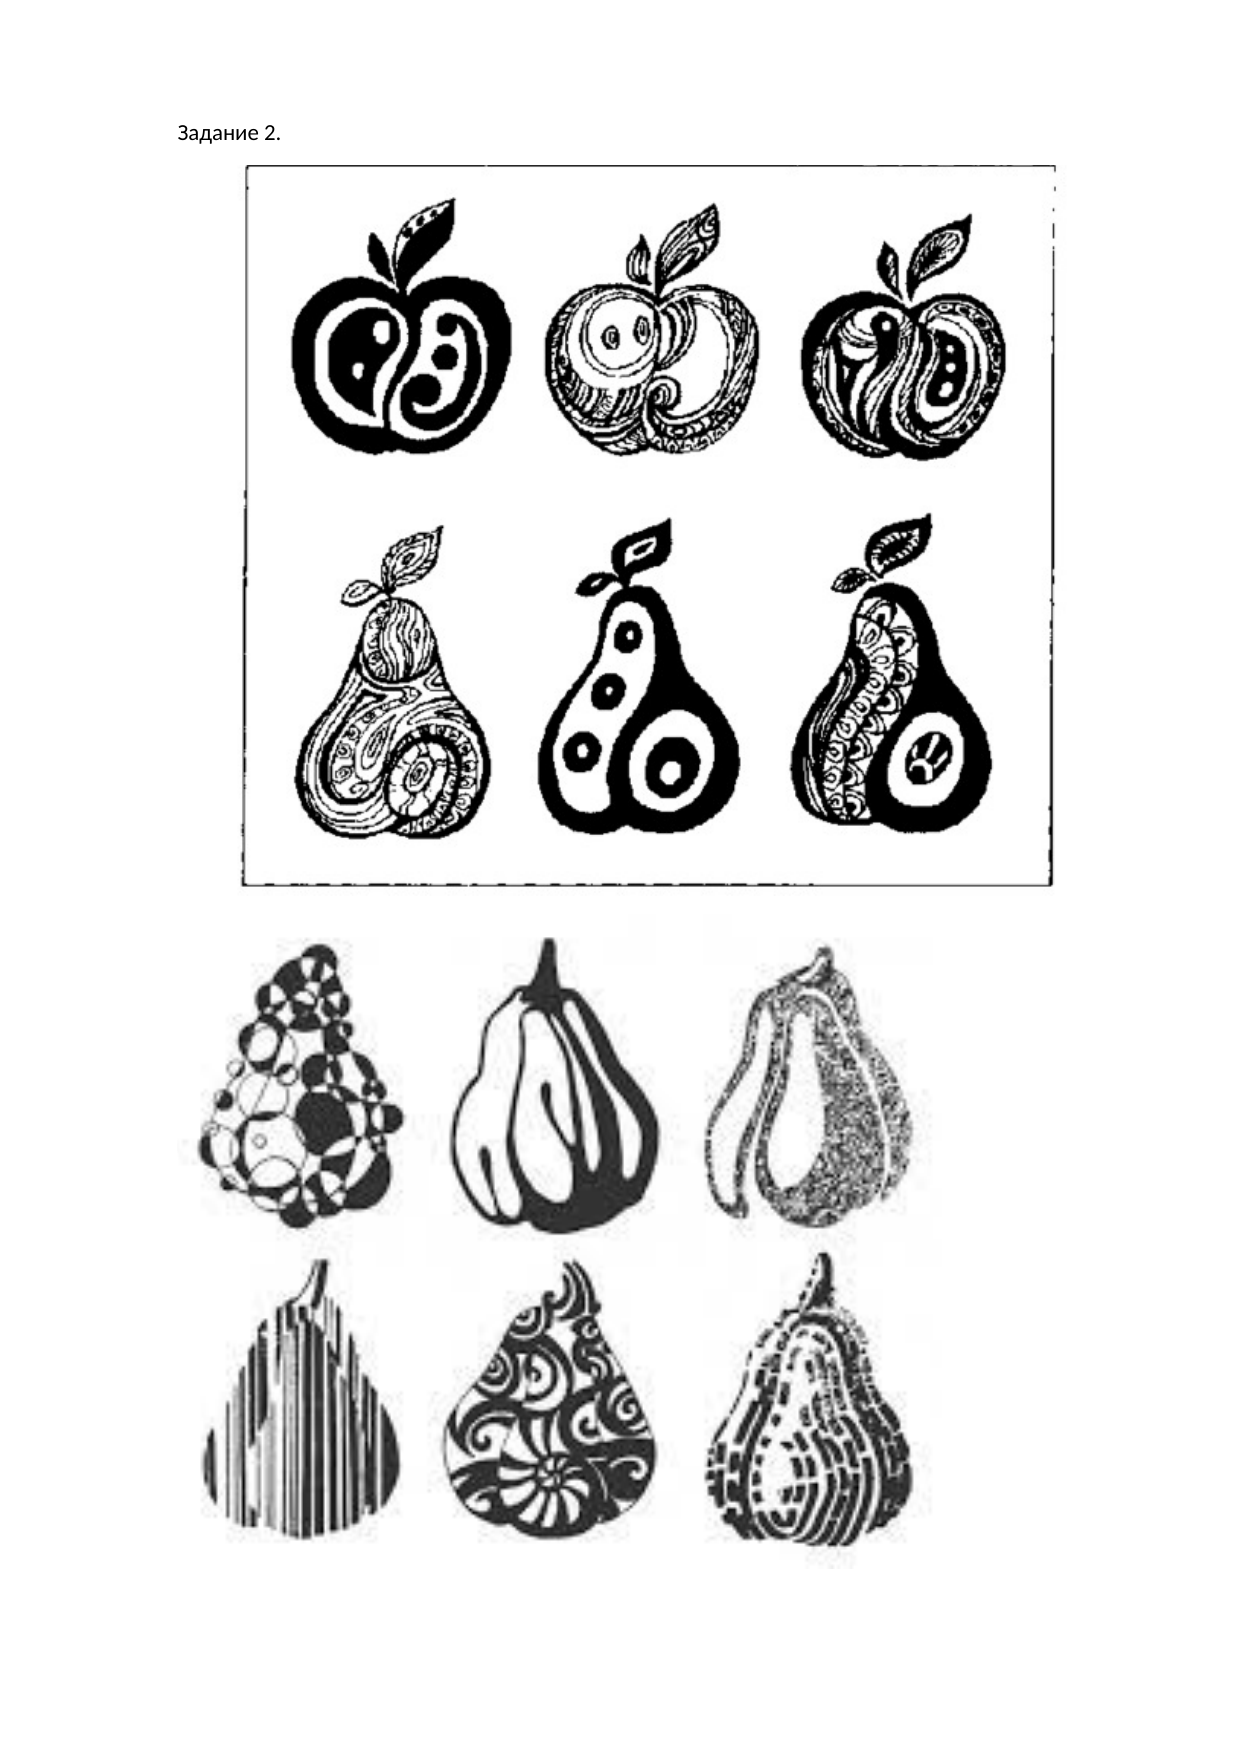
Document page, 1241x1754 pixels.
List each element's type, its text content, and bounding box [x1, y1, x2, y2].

picture [177, 165, 1152, 896]
picture [177, 914, 942, 1569]
text Задание 2. [177, 118, 1152, 146]
